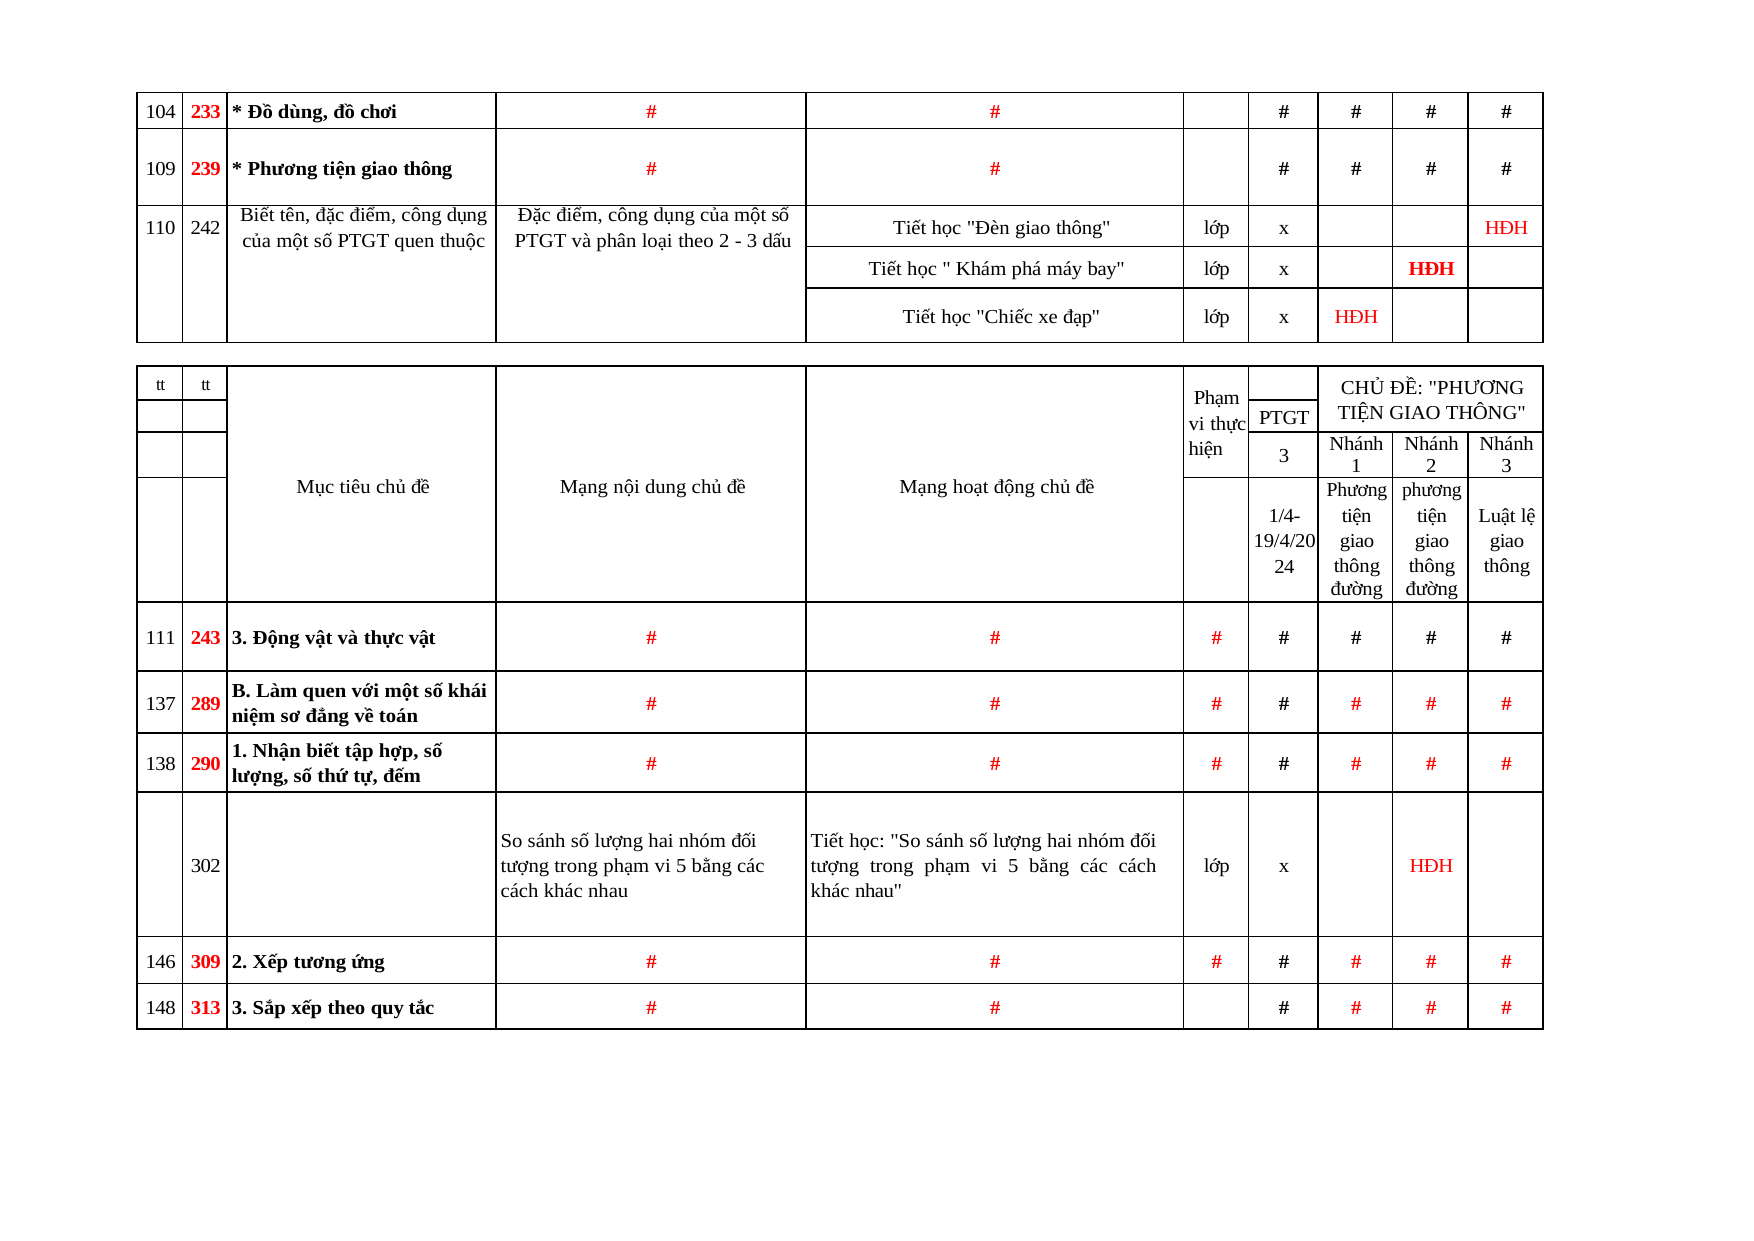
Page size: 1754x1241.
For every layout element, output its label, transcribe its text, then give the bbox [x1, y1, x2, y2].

table_cell # [497, 734, 805, 791]
table_cell lớp [1184, 289, 1248, 342]
table_cell # [807, 672, 1183, 732]
table_cell 289 [183, 672, 226, 732]
table_cell Tiết học: "So sánh số lượng hai nhóm đối tượng trong phạm vi 5 bằng các cách khác nhau" [807, 793, 1183, 936]
table_cell 233 [183, 93, 226, 128]
table_cell # [1184, 937, 1248, 983]
table_header Mạng nội dung chủ đề [497, 367, 805, 601]
table_cell 3. Sắp xếp theo quy tắc [228, 984, 495, 1028]
table_cell # [1469, 937, 1542, 983]
table_cell 146 [138, 937, 182, 983]
table_cell Nhánh 2 [1393, 433, 1467, 476]
table_cell # [1393, 984, 1467, 1028]
table_header Mục tiêu chủ đề [228, 367, 495, 601]
table_cell [183, 401, 226, 431]
table_cell [138, 433, 182, 476]
table_cell Nhánh 1 [1319, 433, 1392, 476]
table_cell 243 [183, 603, 226, 670]
table_header [1249, 367, 1317, 399]
table_cell [138, 401, 182, 431]
table_cell # [1319, 984, 1392, 1028]
table_cell [228, 793, 495, 936]
table_cell # [1249, 603, 1317, 670]
table_cell # [1469, 93, 1542, 128]
table_cell [1184, 984, 1248, 1028]
table_cell # [1469, 734, 1542, 791]
table_cell # [1249, 734, 1317, 791]
table_cell # [1393, 672, 1467, 732]
table_header Mạng hoạt động chủ đề [807, 367, 1183, 601]
table_cell lớp [1184, 206, 1248, 246]
table_cell # [1469, 984, 1542, 1028]
table_cell 3 [1249, 433, 1317, 476]
table_cell x [1249, 206, 1317, 246]
table_cell 138 [138, 734, 182, 791]
table_cell # [1249, 672, 1317, 732]
table_cell Phương tiện giao thông đường [1319, 478, 1392, 601]
table_header tt [138, 367, 182, 399]
table_cell # [1469, 603, 1542, 670]
table_cell # [1393, 937, 1467, 983]
table_cell 302 [183, 793, 226, 936]
table_cell HĐH [1469, 206, 1542, 246]
table_cell # [1184, 603, 1248, 670]
table_cell Tiết học "Đèn giao thông" [807, 206, 1183, 246]
table_cell Tiết học "Chiếc xe đạp" [807, 289, 1183, 342]
table_cell 137 [138, 672, 182, 732]
table_cell [1184, 93, 1248, 128]
table_cell So sánh số lượng hai nhóm đối tượng trong phạm vi 5 bằng các cách khác nhau [497, 793, 805, 936]
table_cell # [497, 937, 805, 983]
table_cell # [1469, 672, 1542, 732]
table_cell # [1319, 672, 1392, 732]
table_cell 309 [183, 937, 226, 983]
table_cell # [1393, 93, 1467, 128]
table_cell # [497, 93, 805, 128]
table_cell [1319, 247, 1392, 287]
table_cell x [1249, 793, 1317, 936]
table_cell # [1249, 129, 1317, 204]
table_cell 148 [138, 984, 182, 1028]
table_cell # [1319, 129, 1392, 204]
table_cell 111 [138, 603, 182, 670]
table_cell # [1184, 734, 1248, 791]
table_cell # [1393, 603, 1467, 670]
table_cell HĐH [1393, 247, 1467, 287]
table_cell 2. Xếp tương ứng [228, 937, 495, 983]
table_cell 313 [183, 984, 226, 1028]
table_cell 109 [138, 129, 182, 204]
table_cell # [1319, 937, 1392, 983]
table_cell # [497, 603, 805, 670]
table_cell # [1319, 603, 1392, 670]
table_cell [1469, 793, 1542, 936]
table_cell # [807, 734, 1183, 791]
table_cell 3. Động vật và thực vật [228, 603, 495, 670]
table_cell [1469, 289, 1542, 342]
table_cell [183, 478, 226, 601]
table_cell # [497, 984, 805, 1028]
table_cell [1393, 206, 1467, 246]
table_cell lớp [1184, 247, 1248, 287]
table_cell 239 [183, 129, 226, 204]
table_cell [1319, 206, 1392, 246]
table_cell # [1469, 129, 1542, 204]
table_cell 242 [183, 206, 226, 342]
table_cell [138, 793, 182, 936]
table_cell HĐH [1319, 289, 1392, 342]
table_cell Đặc điểm, công dụng của một số PTGT và phân loại theo 2 - 3 dấu [497, 206, 805, 342]
table_cell # [1393, 129, 1467, 204]
table_cell # [497, 129, 805, 204]
table_cell [1184, 478, 1248, 601]
table_cell 104 [138, 93, 182, 128]
table_cell # [1249, 93, 1317, 128]
table_cell 1. Nhận biết tập hợp, số lượng, số thứ tự, đếm [228, 734, 495, 791]
table_cell Biết tên, đặc điểm, công dụng của một số PTGT quen thuộc [228, 206, 495, 342]
table_cell # [1319, 734, 1392, 791]
table_cell [1184, 129, 1248, 204]
table_cell # [1249, 937, 1317, 983]
table_cell Tiết học " Khám phá máy bay" [807, 247, 1183, 287]
table_cell # [1249, 984, 1317, 1028]
table_cell Luật lệ giao thông [1469, 478, 1542, 601]
table_cell 290 [183, 734, 226, 791]
table_cell [1393, 289, 1467, 342]
table_cell * Phương tiện giao thông [228, 129, 495, 204]
table_cell x [1249, 247, 1317, 287]
table_cell [138, 478, 182, 601]
table_cell # [807, 93, 1183, 128]
table_header tt [183, 367, 226, 399]
table_cell # [807, 937, 1183, 983]
table_cell [1469, 247, 1542, 287]
table_cell # [807, 984, 1183, 1028]
table_cell # [1393, 734, 1467, 791]
table_cell * Đồ dùng, đồ chơi [228, 93, 495, 128]
table_cell # [1319, 93, 1392, 128]
table_cell Nhánh 3 [1469, 433, 1542, 476]
table_cell HĐH [1393, 793, 1467, 936]
table_cell phương tiện giao thông đường [1393, 478, 1467, 601]
table_header CHỦ ĐỀ: "PHƯƠNG TIỆN GIAO THÔNG" [1319, 367, 1542, 431]
table_cell x [1249, 289, 1317, 342]
table_cell PTGT [1249, 401, 1317, 431]
table_cell # [807, 603, 1183, 670]
table_cell # [497, 672, 805, 732]
table_cell 1/4- 19/4/20 24 [1249, 478, 1317, 601]
table_cell B. Làm quen với một số khái niệm sơ đẳng về toán [228, 672, 495, 732]
table_cell lớp [1184, 793, 1248, 936]
table_cell [1319, 793, 1392, 936]
table_cell # [807, 129, 1183, 204]
table_cell # [1184, 672, 1248, 732]
table_cell 110 [138, 206, 182, 342]
table_header Phạm vi thực hiện [1184, 367, 1248, 476]
table_cell [183, 433, 226, 476]
